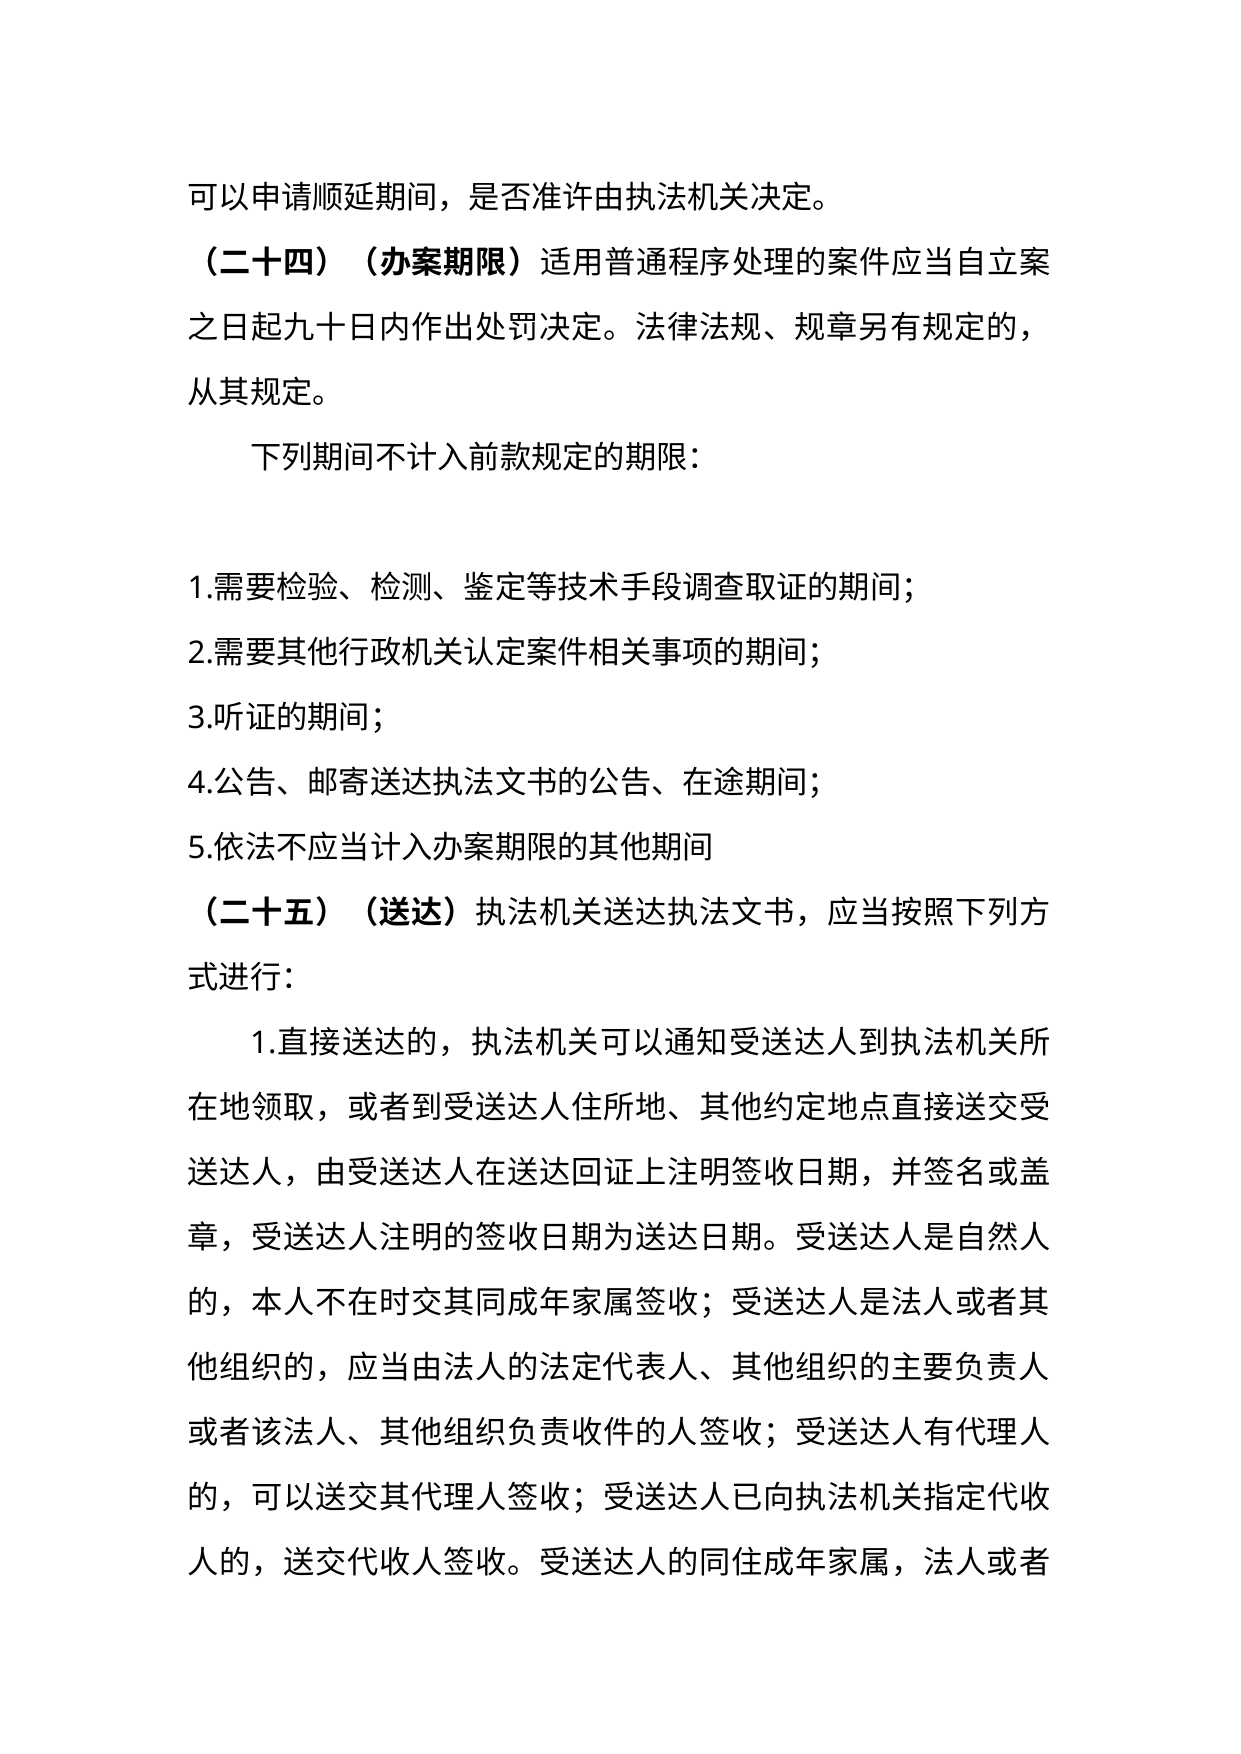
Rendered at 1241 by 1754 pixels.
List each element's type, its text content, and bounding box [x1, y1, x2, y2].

text 1.需要检验、检测、鉴定等技术手段调查取证的期间； [187, 552, 1053, 617]
text 3.听证的期间； [187, 682, 1053, 747]
text （二十四）（办案期限）适用普通程序处理的案件应当自立案之日起九十日内作出处罚决定。法律法规、规章另有规定的，从其规定。 [187, 227, 1053, 422]
text 下列期间不计入前款规定的期限： [187, 422, 1053, 487]
text 5.依法不应当计入办案期限的其他期间 [187, 812, 1053, 877]
text 2.需要其他行政机关认定案件相关事项的期间； [187, 617, 1053, 682]
text （二十五）（送达）执法机关送达执法文书，应当按照下列方式进行： [187, 877, 1053, 1007]
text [187, 162, 1053, 227]
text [187, 1007, 1053, 1592]
text 4.公告、邮寄送达执法文书的公告、在途期间； [187, 747, 1053, 812]
